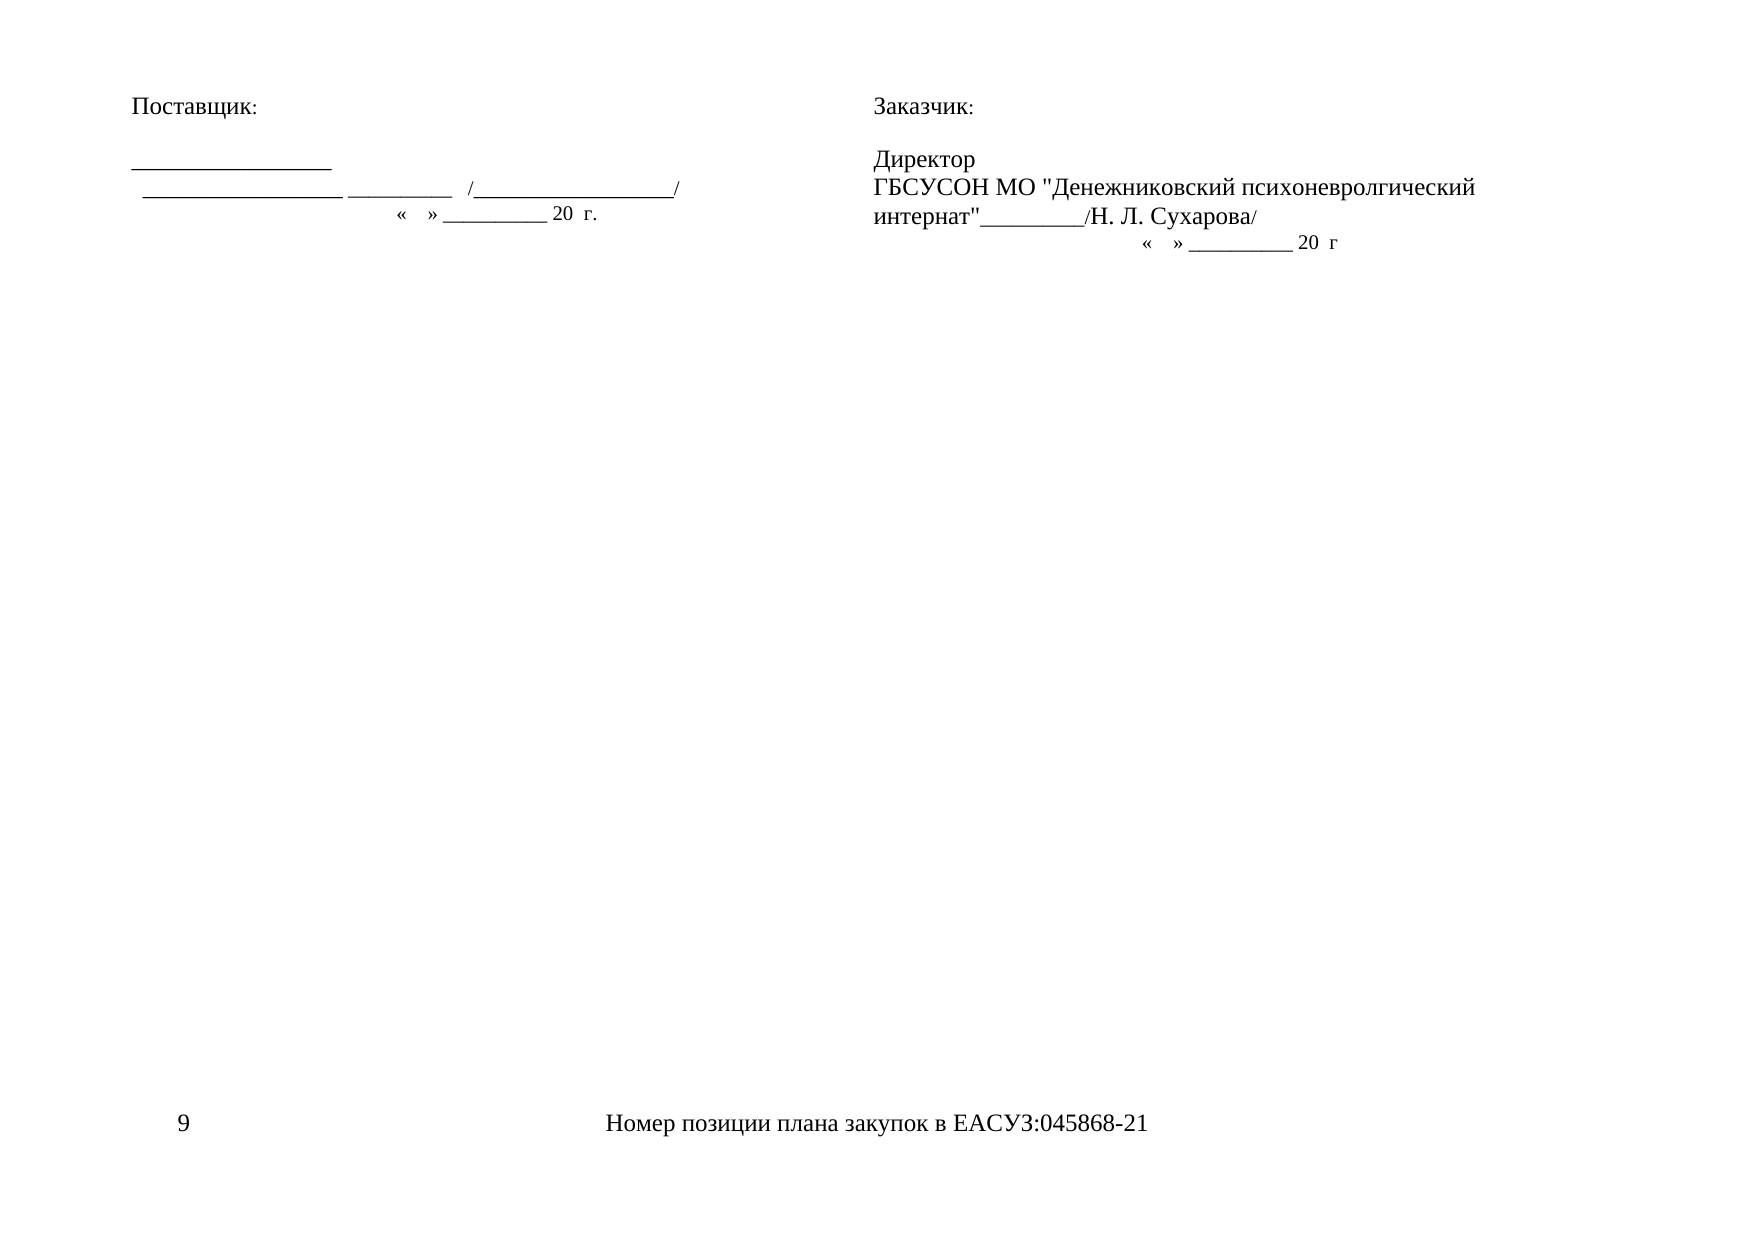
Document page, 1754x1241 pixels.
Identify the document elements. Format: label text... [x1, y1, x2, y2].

table_cell __________ // « » __________ 20 г. [131, 173, 862, 292]
table_header : [131, 91, 862, 144]
table_cell __________// « » __________ 20 г [862, 173, 1617, 292]
table_cell [131, 144, 862, 172]
table_header : [862, 91, 1617, 144]
table_cell [862, 144, 1617, 172]
